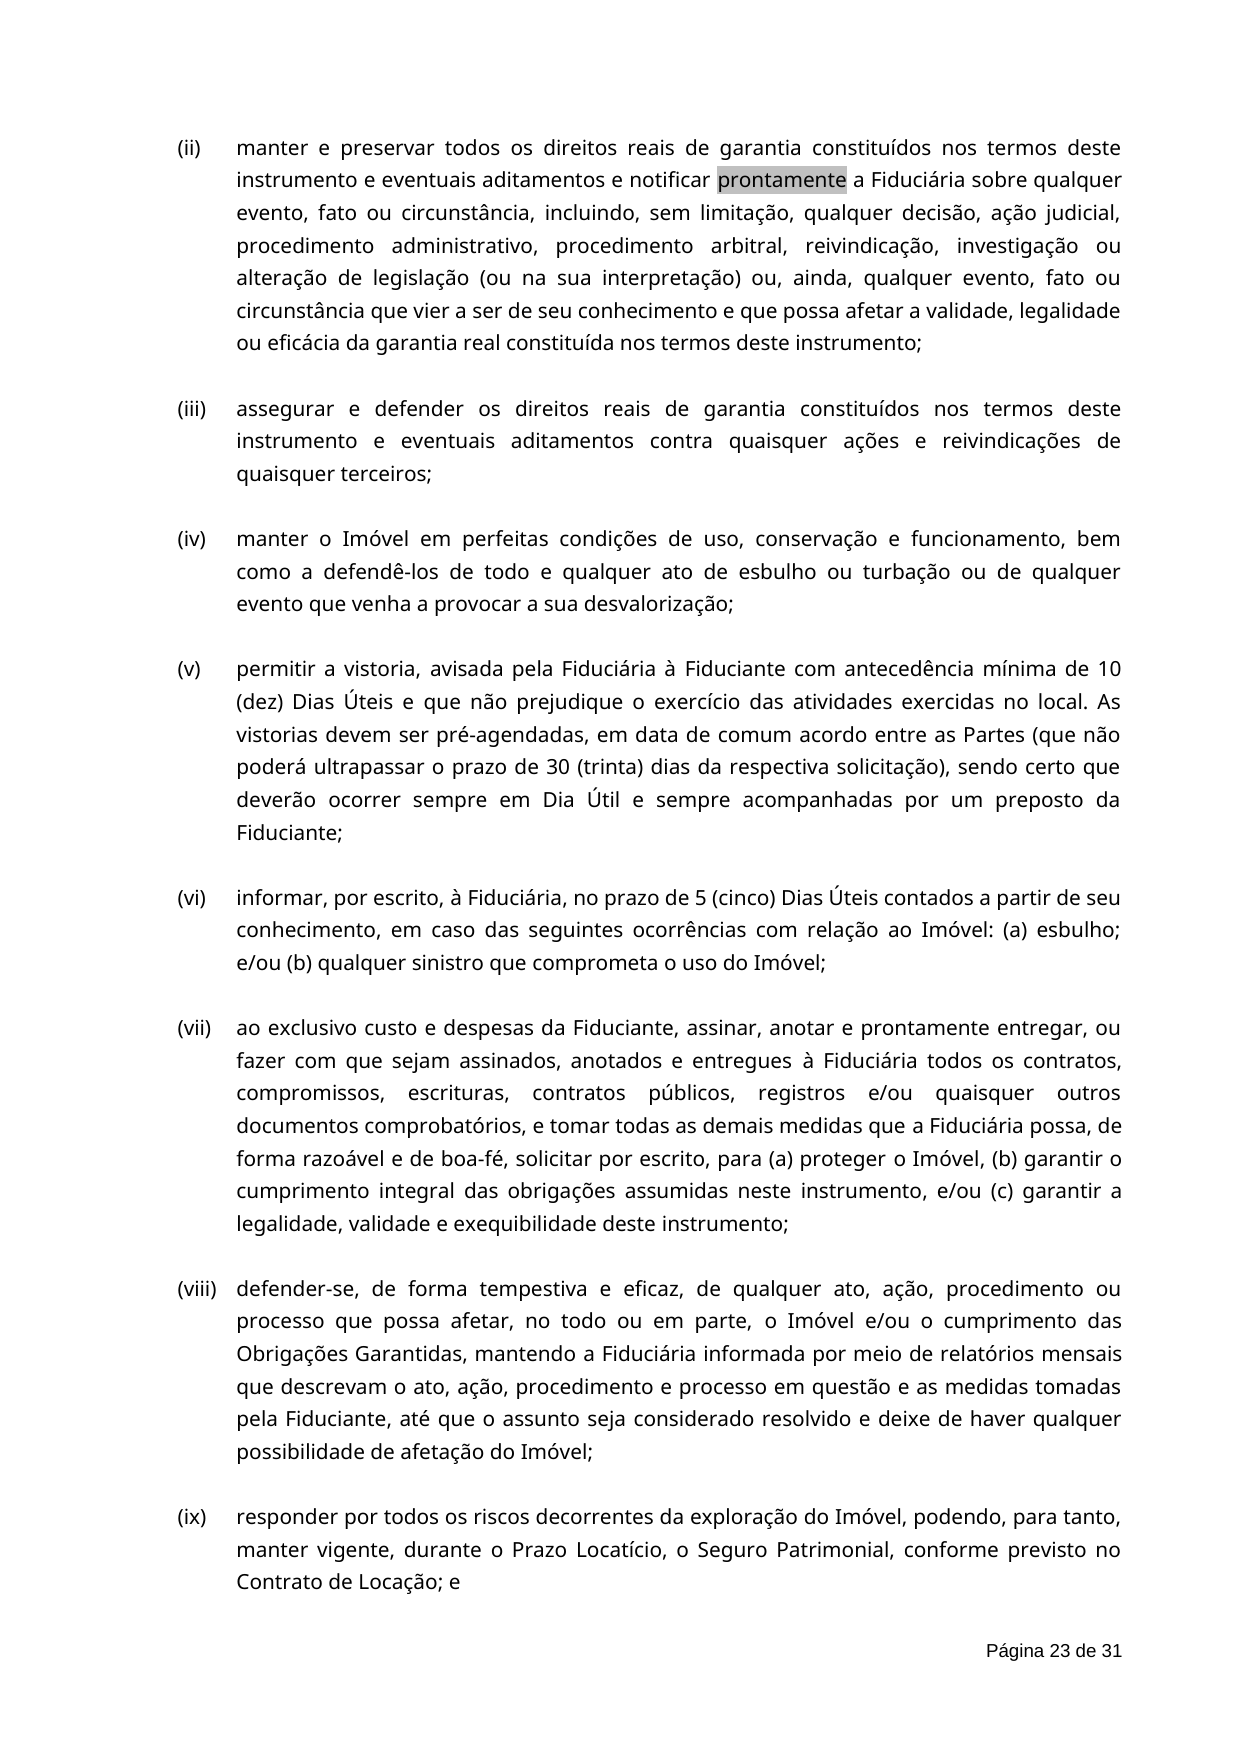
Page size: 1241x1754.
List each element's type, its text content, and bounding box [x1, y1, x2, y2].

list assegurar e defender os direitos reais de garantia constituídos nos termos deste instrumento e eventuais aditamentos contra quaisquer ações e reivindicações de quaisquer terceiros; [177, 394, 1122, 487]
list manter o Imóvel em perfeitas condições de uso, conservação e funcionamento, bem como a defendê-los de todo e qualquer ato de esbulho ou turbação ou de qualquer evento que venha a provocar a sua desvalorização; [177, 524, 1122, 618]
list responder por todos os riscos decorrentes da exploração do Imóvel, podendo, para tanto, manter vigente, durante o Prazo Locatício, o Seguro Patrimonial, conforme previsto no Contrato de Locação; e [177, 1502, 1122, 1596]
list manter e preservar todos os direitos reais de garantia constituídos nos termos deste instrumento e eventuais aditamentos e notificar prontamente a Fiduciária sobre qualquer evento, fato ou circunstância, incluindo, sem limitação, qualquer decisão, ação judicial, procedimento administrativo, procedimento arbitral, reivindicação, investigação ou alteração de legislação (ou na sua interpretação) ou, ainda, qualquer evento, fato ou circunstância que vier a ser de seu conhecimento e que possa afetar a validade, legalidade ou eficácia da garantia real constituída nos termos deste instrumento; [177, 133, 1122, 357]
list permitir a vistoria, avisada pela Fiduciária à Fiduciante com antecedência mínima de 10 (dez) Dias Úteis e que não prejudique o exercício das atividades exercidas no local. As vistorias devem ser pré-agendadas, em data de comum acordo entre as Partes (que não poderá ultrapassar o prazo de 30 (trinta) dias da respectiva solicitação), sendo certo que deverão ocorrer sempre em Dia Útil e sempre acompanhadas por um preposto da Fiduciante; [177, 654, 1122, 846]
list defender-se, de forma tempestiva e eficaz, de qualquer ato, ação, procedimento ou processo que possa afetar, no todo ou em parte, o Imóvel e/ou o cumprimento das Obrigações Garantidas, mantendo a Fiduciária informada por meio de relatórios mensais que descrevam o ato, ação, procedimento e processo em questão e as medidas tomadas pela Fiduciante, até que o assunto seja considerado resolvido e deixe de haver qualquer possibilidade de afetação do Imóvel; [177, 1274, 1122, 1466]
list informar, por escrito, à Fiduciária, no prazo de 5 (cinco) Dias Úteis contados a partir de seu conhecimento, em caso das seguintes ocorrências com relação ao Imóvel: (a) esbulho; e/ou (b) qualquer sinistro que comprometa o uso do Imóvel; [177, 883, 1122, 976]
list ao exclusivo custo e despesas da Fiduciante, assinar, anotar e prontamente entregar, ou fazer com que sejam assinados, anotados e entregues à Fiduciária todos os contratos, compromissos, escrituras, contratos públicos, registros e/ou quaisquer outros documentos comprobatórios, e tomar todas as demais medidas que a Fiduciária possa, de forma razoável e de boa-fé, solicitar por escrito, para (a) proteger o Imóvel, (b) garantir o cumprimento integral das obrigações assumidas neste instrumento, e/ou (c) garantir a legalidade, validade e exequibilidade deste instrumento; [177, 1013, 1122, 1237]
